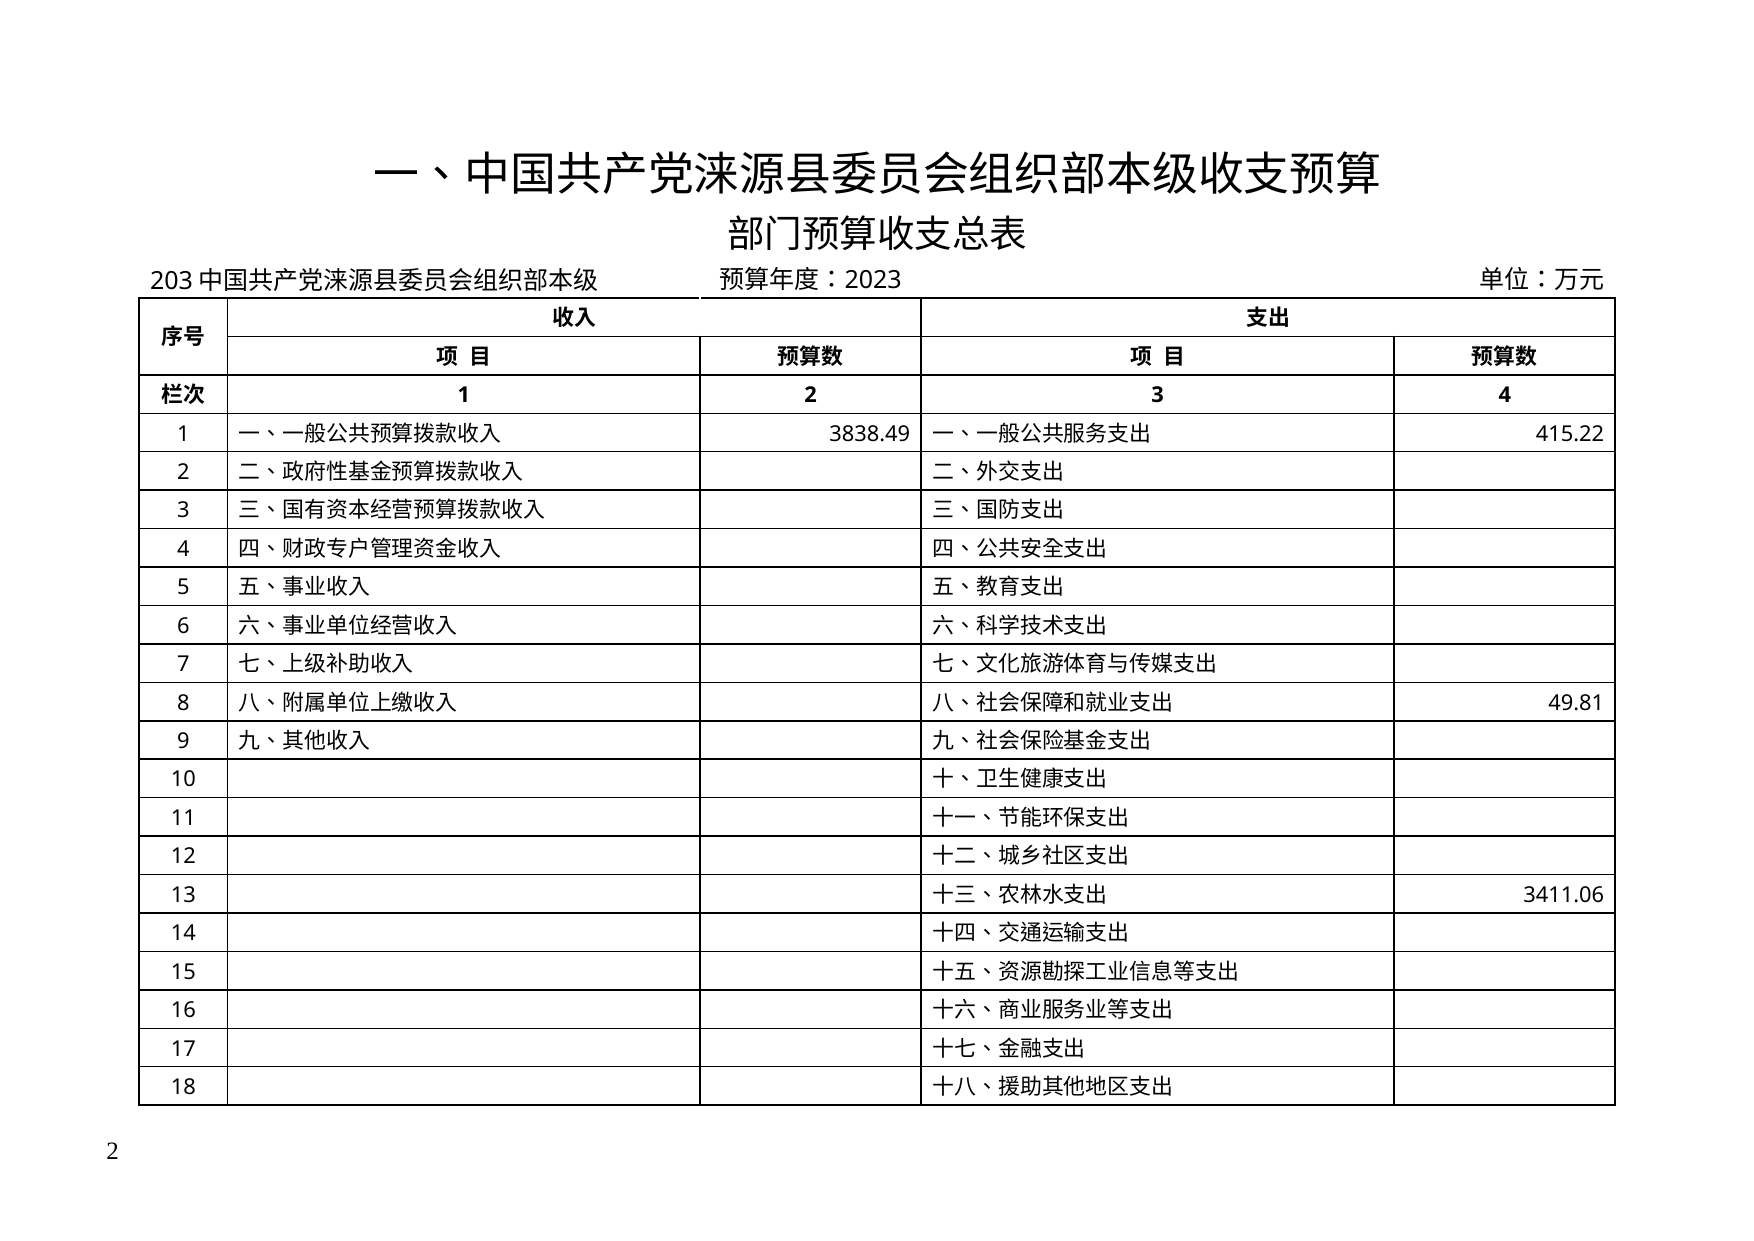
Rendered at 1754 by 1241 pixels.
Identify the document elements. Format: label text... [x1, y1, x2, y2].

table_cell 项 目 [228, 337, 699, 374]
table_cell [228, 991, 699, 1027]
table_cell 四、公共安全支出 [922, 529, 1393, 566]
table_cell [701, 798, 920, 835]
table_cell [1395, 529, 1614, 566]
table_header 203中国共产党涞源县委员会组织部本级 [140, 260, 699, 297]
table_cell 六、事业单位经营收入 [228, 606, 699, 643]
table_cell [1395, 722, 1614, 758]
table_cell [1395, 491, 1614, 528]
table_cell [701, 606, 920, 643]
table_cell 3 [922, 376, 1393, 412]
table_header 单位：万元 [922, 260, 1614, 297]
table_cell [228, 914, 699, 951]
table_header 预算年度：2023 [701, 260, 920, 297]
table_cell 3 [140, 491, 227, 528]
table_cell 4 [1395, 376, 1614, 412]
table_cell 三、国防支出 [922, 491, 1393, 528]
table_cell 十一、节能环保支出 [922, 798, 1393, 835]
table_cell 八、附属单位上缴收入 [228, 683, 699, 720]
table_cell 十、卫生健康支出 [922, 760, 1393, 797]
table_cell [228, 837, 699, 874]
table_cell [1395, 645, 1614, 681]
table_cell [701, 452, 920, 489]
table_cell 5 [140, 568, 227, 604]
table_cell [701, 491, 920, 528]
table_cell 五、事业收入 [228, 568, 699, 604]
table_cell 七、文化旅游体育与传媒支出 [922, 645, 1393, 681]
table_cell 十六、商业服务业等支出 [922, 991, 1393, 1027]
table_cell 1 [228, 376, 699, 412]
table_cell 18 [140, 1067, 227, 1104]
table_cell 八、社会保障和就业支出 [922, 683, 1393, 720]
table_cell [701, 722, 920, 758]
table_cell 15 [140, 952, 227, 989]
table_cell 16 [140, 991, 227, 1027]
table_cell [1395, 798, 1614, 835]
table_cell 支出 [922, 299, 1614, 336]
table_cell [701, 837, 920, 874]
table_cell 4 [140, 529, 227, 566]
table_cell 12 [140, 837, 227, 874]
table_cell [1395, 568, 1614, 604]
table_cell 2 [701, 376, 920, 412]
table_cell 10 [140, 760, 227, 797]
table_cell 收入 [228, 299, 920, 336]
text 部门预算收支总表 [106, 204, 1648, 259]
table_cell [1395, 1029, 1614, 1066]
table_cell 11 [140, 798, 227, 835]
table_cell 415.22 [1395, 414, 1614, 451]
table_cell [701, 645, 920, 681]
table_cell [228, 1067, 699, 1104]
table_cell 十五、资源勘探工业信息等支出 [922, 952, 1393, 989]
table_cell [701, 683, 920, 720]
table_cell [701, 529, 920, 566]
table_cell [1395, 952, 1614, 989]
table_cell 49.81 [1395, 683, 1614, 720]
table_cell 二、政府性基金预算拨款收入 [228, 452, 699, 489]
table_cell 四、财政专户管理资金收入 [228, 529, 699, 566]
table_cell [1395, 1067, 1614, 1104]
table_cell 序号 [140, 299, 227, 374]
table_cell [1395, 991, 1614, 1027]
table_cell [1395, 914, 1614, 951]
table_cell 十四、交通运输支出 [922, 914, 1393, 951]
table_cell 一、一般公共预算拨款收入 [228, 414, 699, 451]
table_cell 预算数 [1395, 337, 1614, 374]
table_cell 8 [140, 683, 227, 720]
table_cell 六、科学技术支出 [922, 606, 1393, 643]
table_cell 6 [140, 606, 227, 643]
table_cell 一、一般公共服务支出 [922, 414, 1393, 451]
table_cell [1395, 452, 1614, 489]
table_cell [1395, 837, 1614, 874]
table_cell 九、社会保险基金支出 [922, 722, 1393, 758]
table_cell [701, 1029, 920, 1066]
table_cell 三、国有资本经营预算拨款收入 [228, 491, 699, 528]
table_cell 十二、城乡社区支出 [922, 837, 1393, 874]
table_cell 9 [140, 722, 227, 758]
table_cell 14 [140, 914, 227, 951]
table_cell 项 目 [922, 337, 1393, 374]
table_cell [1395, 606, 1614, 643]
table_cell 十八、援助其他地区支出 [922, 1067, 1393, 1104]
table_cell 十三、农林水支出 [922, 875, 1393, 912]
table_cell 1 [140, 414, 227, 451]
table_cell 预算数 [701, 337, 920, 374]
table_cell [1395, 760, 1614, 797]
table_cell [701, 991, 920, 1027]
table_cell [228, 875, 699, 912]
table_cell 2 [140, 452, 227, 489]
table_cell 十七、金融支出 [922, 1029, 1393, 1066]
table_cell 九、其他收入 [228, 722, 699, 758]
table_cell 二、外交支出 [922, 452, 1393, 489]
table_cell [701, 568, 920, 604]
table_cell [701, 952, 920, 989]
table_cell [701, 1067, 920, 1104]
table_cell [228, 952, 699, 989]
table_cell 栏次 [140, 376, 227, 412]
table_cell 3411.06 [1395, 875, 1614, 912]
text 一、中国共产党涞源县委员会组织部本级收支预算 [106, 142, 1648, 204]
table_cell 17 [140, 1029, 227, 1066]
table_cell 五、教育支出 [922, 568, 1393, 604]
table_cell [228, 760, 699, 797]
table_cell [701, 875, 920, 912]
table_cell [228, 798, 699, 835]
table_cell [701, 760, 920, 797]
table_cell 3838.49 [701, 414, 920, 451]
table_cell 7 [140, 645, 227, 681]
table_cell 13 [140, 875, 227, 912]
table_cell [701, 914, 920, 951]
table_cell 七、上级补助收入 [228, 645, 699, 681]
table_cell [228, 1029, 699, 1066]
